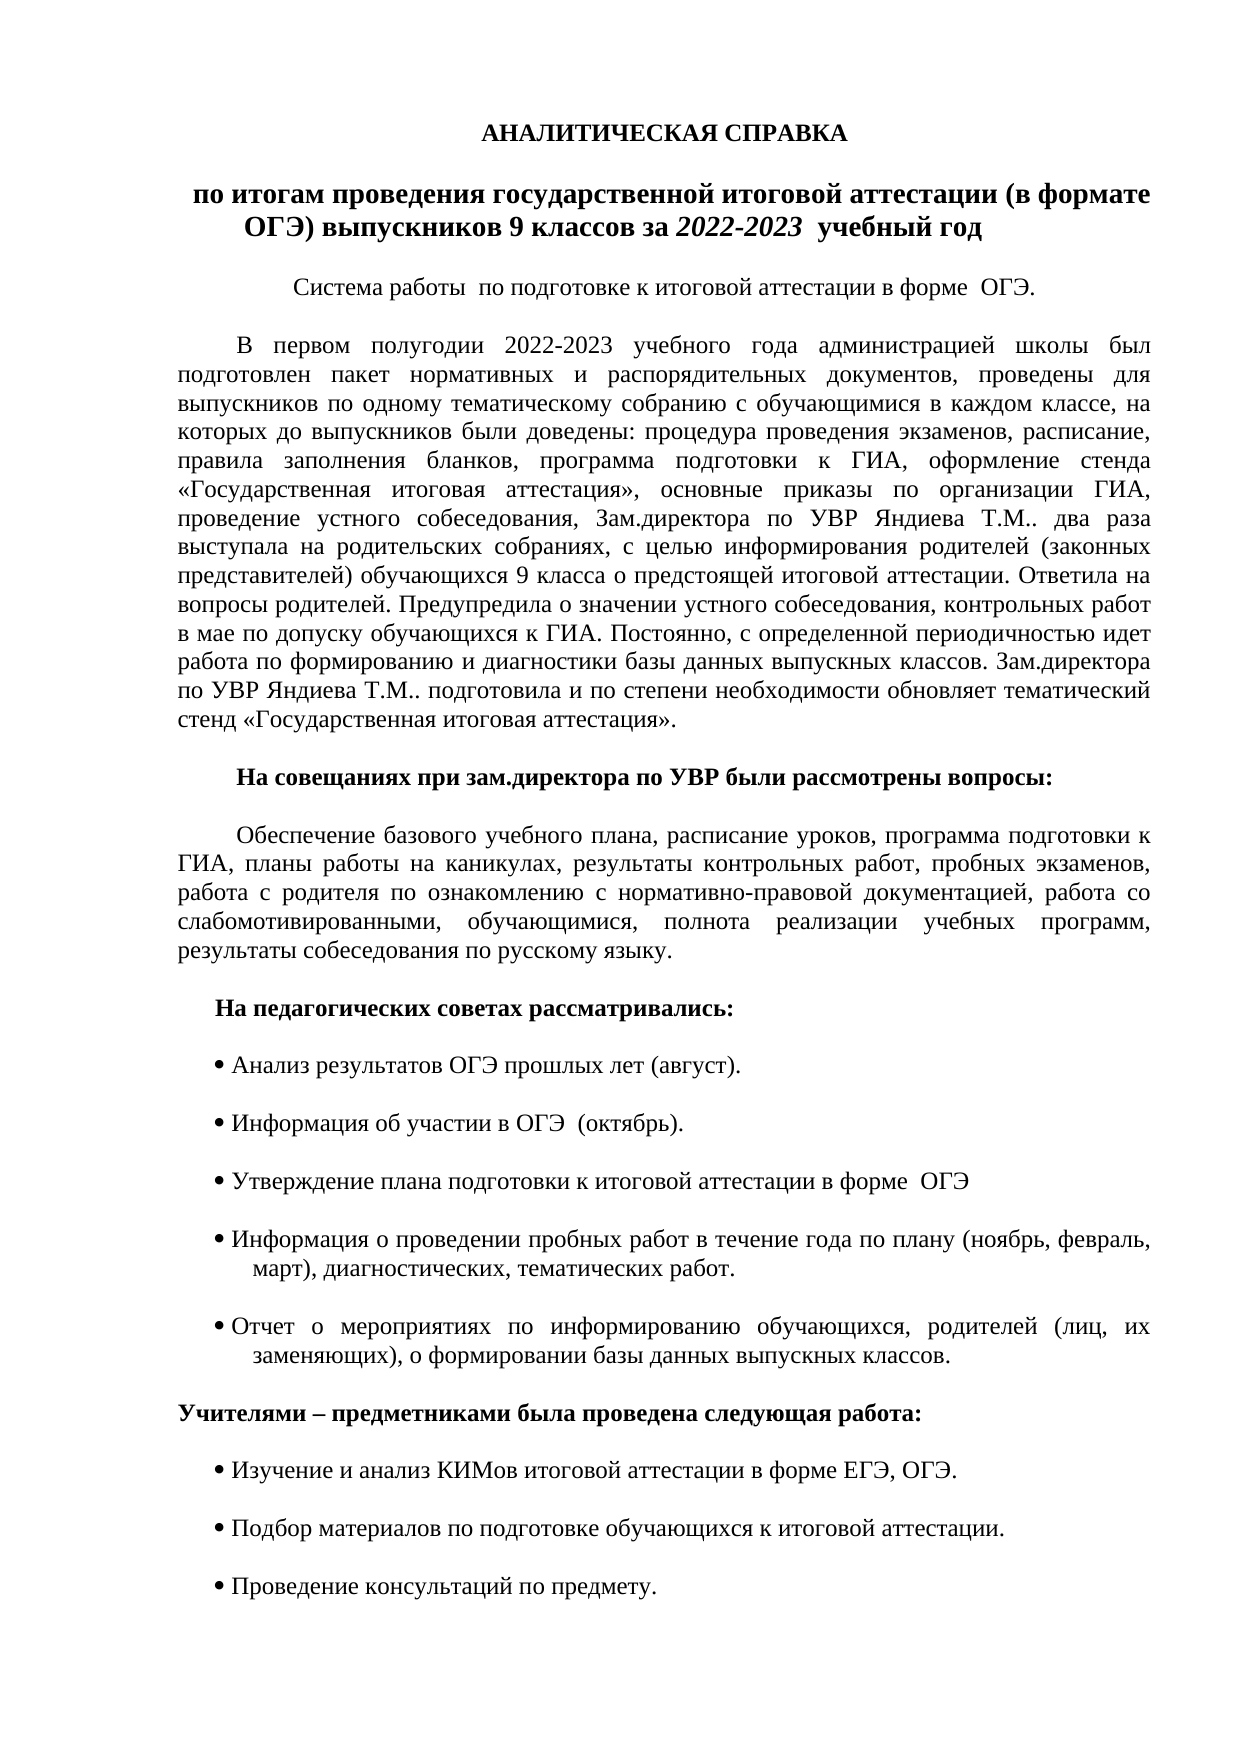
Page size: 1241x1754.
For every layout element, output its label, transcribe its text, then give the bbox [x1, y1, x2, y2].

text Система работы по подготовке к итоговой аттестации в форме ОГЭ. [177, 272, 1152, 301]
text ​ Информация об участии в ОГЭ (октябрь). [215, 1108, 1152, 1137]
text ​ Утверждение плана подготовки к итоговой аттестации в форме ОГЭ [215, 1166, 1152, 1195]
text ​ Информация о проведении пробных работ в течение года по плану (ноябрь, февраль, март), диагностических, тематических работ. [215, 1224, 1152, 1282]
text Обеспечение базового учебного плана, расписание уроков, программа подготовки к ГИА, планы работы на каникулах, результаты контрольных работ, пробных экзаменов, работа с родителя по ознакомлению с нормативно-правовой документацией, работа со слабомотивированными, обучающимися, полнота реализации учебных программ, результаты собеседования по русскому языку. [177, 820, 1152, 963]
text ​ Изучение и анализ КИМов итоговой аттестации в форме ЕГЭ, ОГЭ. [215, 1456, 1152, 1484]
text ​ Отчет о мероприятиях по информированию обучающихся, родителей (лиц, их заменяющих), о формировании базы данных выпускных классов. [215, 1311, 1152, 1368]
text Учителями – предметниками была проведена следующая работа: [177, 1398, 1152, 1426]
text В первом полугодии 2022-2023 учебного года администрацией школы был подготовлен пакет нормативных и распорядительных документов, проведены для выпускников по одному тематическому собранию с обучающимися в каждом классе, на которых до выпускников были доведены: процедура проведения экзаменов, расписание, правила заполнения бланков, программа подготовки к ГИА, оформление стенда «Государственная итоговая аттестация», основные приказы по организации ГИА, проведение устного собеседования, Зам.директора по УВР Яндиева Т.М.. два раза выступала на родительских собраниях, с целью информирования родителей (законных представителей) обучающихся 9 класса о предстоящей итоговой аттестации. Ответила на вопросы родителей. Предупредила о значении устного собеседования, контрольных работ в мае по допуску обучающихся к ГИА. Постоянно, с определенной периодичностью идет работа по формированию и диагностики базы данных выпускных классов. Зам.директора по УВР Яндиева Т.М.. подготовила и по степени необходимости обновляет тематический стенд «Государственная итоговая аттестация». [177, 330, 1152, 733]
text АНАЛИТИЧЕСКАЯ СПРАВКА [177, 118, 1152, 147]
text На совещаниях при зам.директора по УВР были рассмотрены вопросы: [177, 762, 1152, 791]
text На педагогических советах рассматривались: [177, 993, 1152, 1021]
text ​ Анализ результатов ОГЭ прошлых лет (август). [215, 1051, 1152, 1079]
text ​ Подбор материалов по подготовке обучающихся к итоговой аттестации. [215, 1513, 1152, 1542]
text ​ Проведение консультаций по предмету. [215, 1571, 1152, 1600]
text по итогам проведения государственной итоговой аттестации (в формате ОГЭ) выпускников 9 классов за 2022-2023 учебный год [59, 176, 1167, 243]
